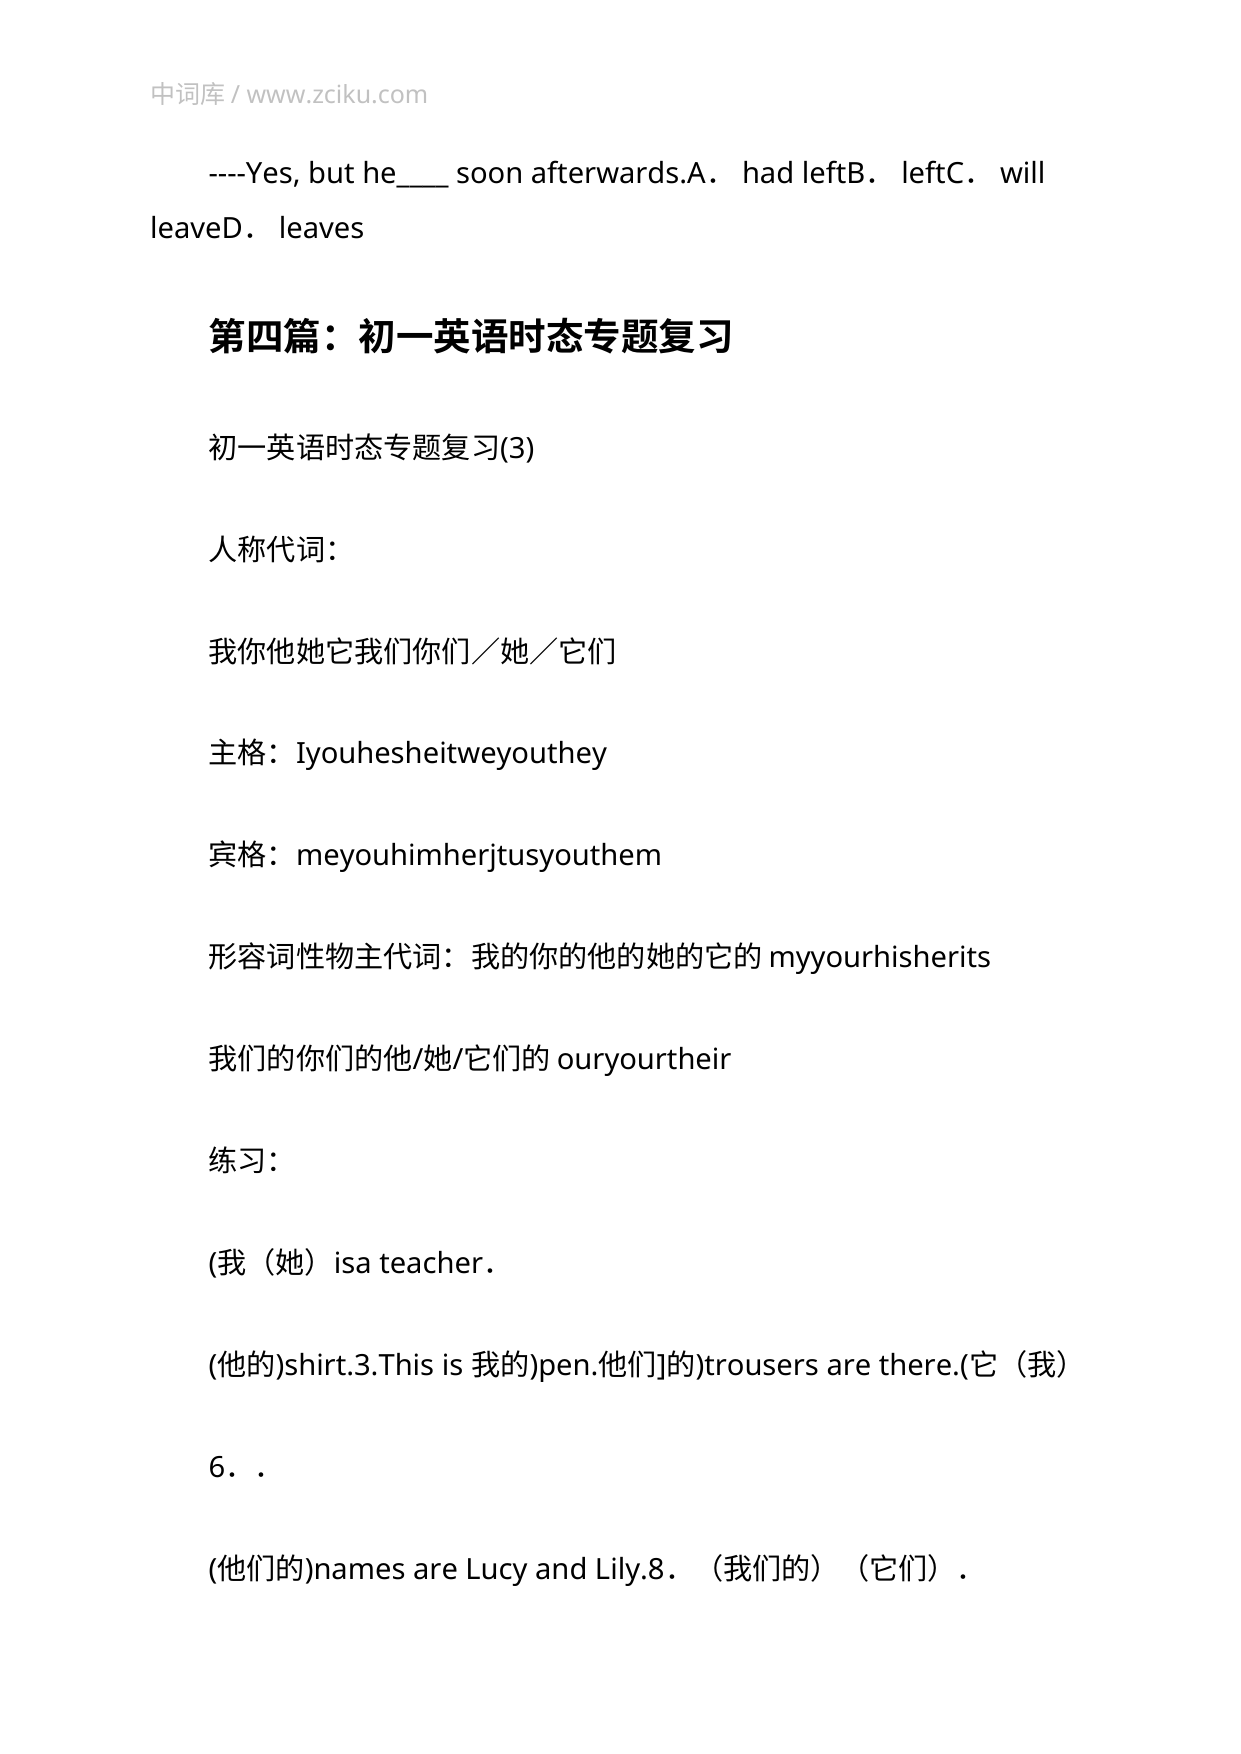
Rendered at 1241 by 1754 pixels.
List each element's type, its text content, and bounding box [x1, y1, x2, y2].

text 形容词性物主代词：我的你的他的她的它的myyourhisherits [150, 934, 1090, 976]
text ----Yes, but he____ soon afterwards.A． had leftB． leftC． will leaveD． leaves [150, 150, 1090, 247]
text (他的)shirt.3.This is 我的)pen.他们]的)trousers are there.(它（我） [150, 1342, 1090, 1384]
text 宾格：meyouhimherjtusyouthem [150, 832, 1090, 874]
text 我你他她它我们你们／她／它们 [150, 628, 1090, 670]
text (我（她）isa teacher． [150, 1239, 1090, 1282]
text 第四篇：初一英语时态专题复习 [150, 307, 1090, 361]
text 人称代词： [150, 526, 1090, 569]
text 主格：Iyouhesheitweyouthey [150, 730, 1090, 772]
text 我们的你们的他/她/它们的ouryourtheir [150, 1036, 1090, 1078]
text (他们的)names are Lucy and Lily.8．（我们的）（它们）． [150, 1546, 1090, 1588]
text 初一英语时态专题复习(3) [150, 424, 1090, 467]
text 6．． [150, 1443, 1090, 1486]
text 练习： [150, 1138, 1090, 1180]
